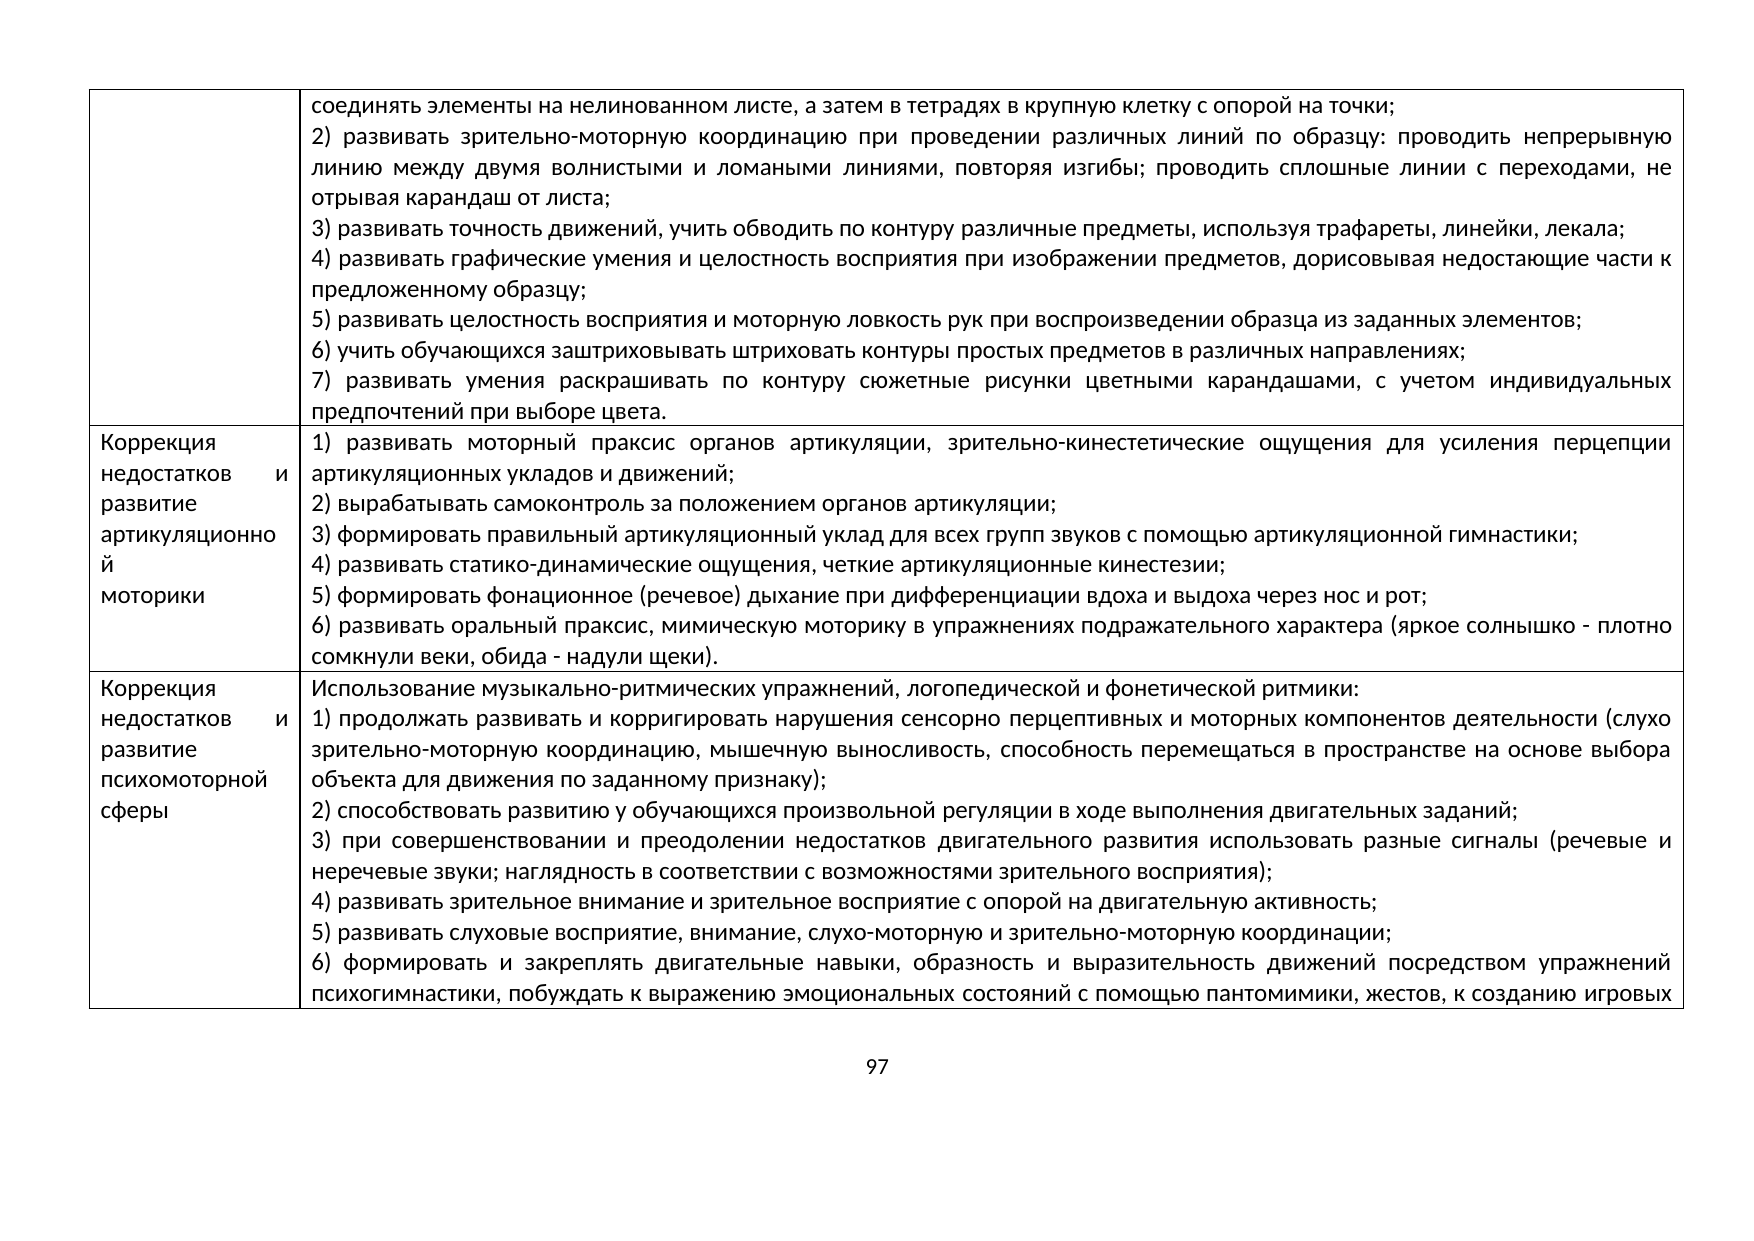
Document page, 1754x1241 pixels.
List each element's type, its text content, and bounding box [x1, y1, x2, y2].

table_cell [90, 90, 299, 425]
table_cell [301, 672, 1683, 1007]
table_cell Коррекция недостатков и развитие артикуляционной моторики [90, 426, 299, 671]
table_cell 1) развивать моторный праксис органов артикуляции, зрительно-кинестетические ощущения для усиления перцепции артикуляционных укладов и движений; 2) вырабатывать самоконтроль за положением органов артикуляции; 3) формировать правильный артикуляционный уклад для всех групп звуков с помощью артикуляционной гимнастики; 4) развивать статико-динамические ощущения, четкие артикуляционные кинестезии; 5) формировать фонационное (речевое) дыхание при дифференциации вдоха и выдоха через нос и рот; 6) развивать оральный праксис, мимическую моторику в упражнениях подражательного характера (яркое солнышко - плотно сомкнули веки, обида - надули щеки). [301, 426, 1683, 671]
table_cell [90, 672, 299, 1007]
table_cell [301, 90, 1683, 425]
